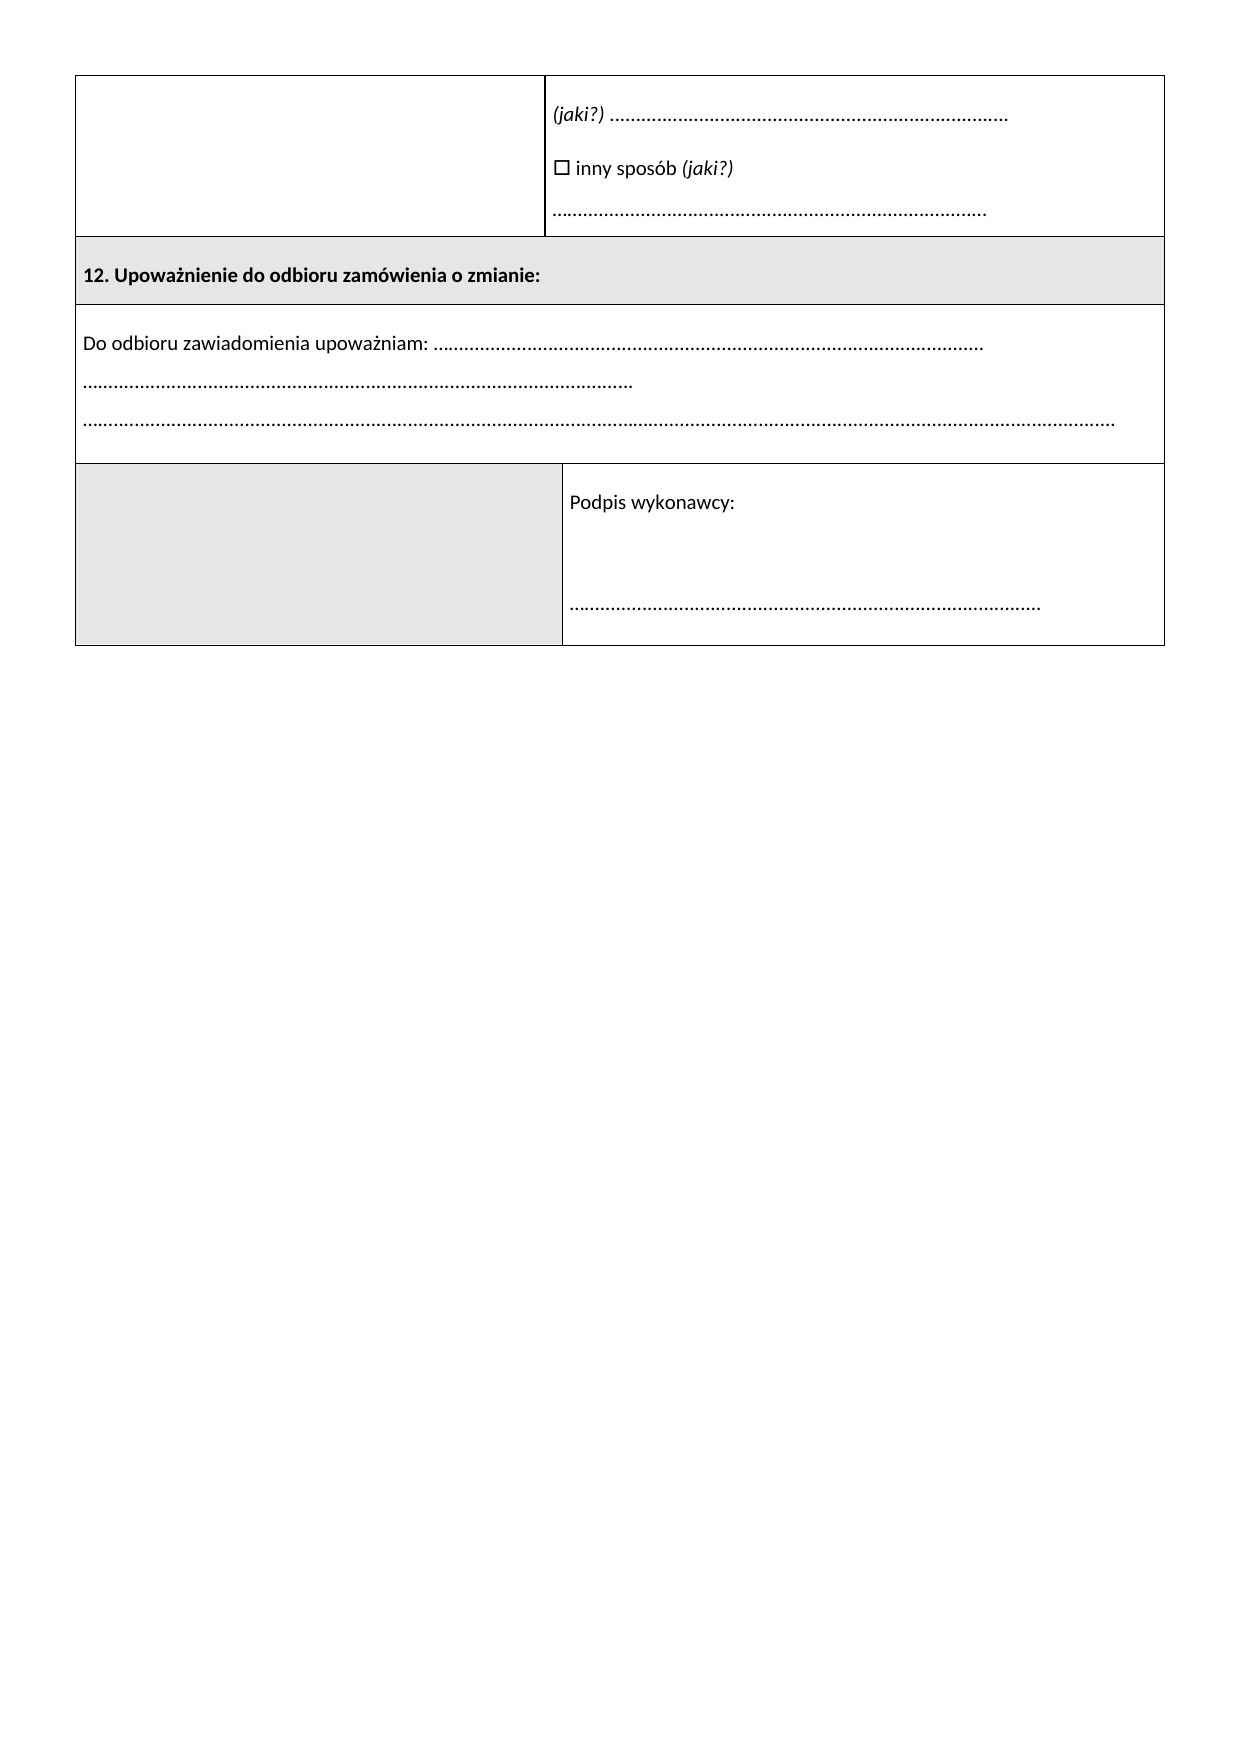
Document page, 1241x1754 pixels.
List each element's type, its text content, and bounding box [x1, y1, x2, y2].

table_cell [76, 464, 562, 644]
table_cell 12. Upoważnienie do odbioru zamówienia o zmianie: [76, 237, 1164, 304]
table_cell Do odbioru zawiadomienia upoważniam: …......................................................................................................…......................................................................................................…......................................................................................................…......................................................................................... [76, 305, 1164, 463]
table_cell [76, 76, 544, 236]
table_cell Podpis wykonawcy: …....................................................................................... [563, 464, 1164, 644]
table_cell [546, 76, 1164, 236]
